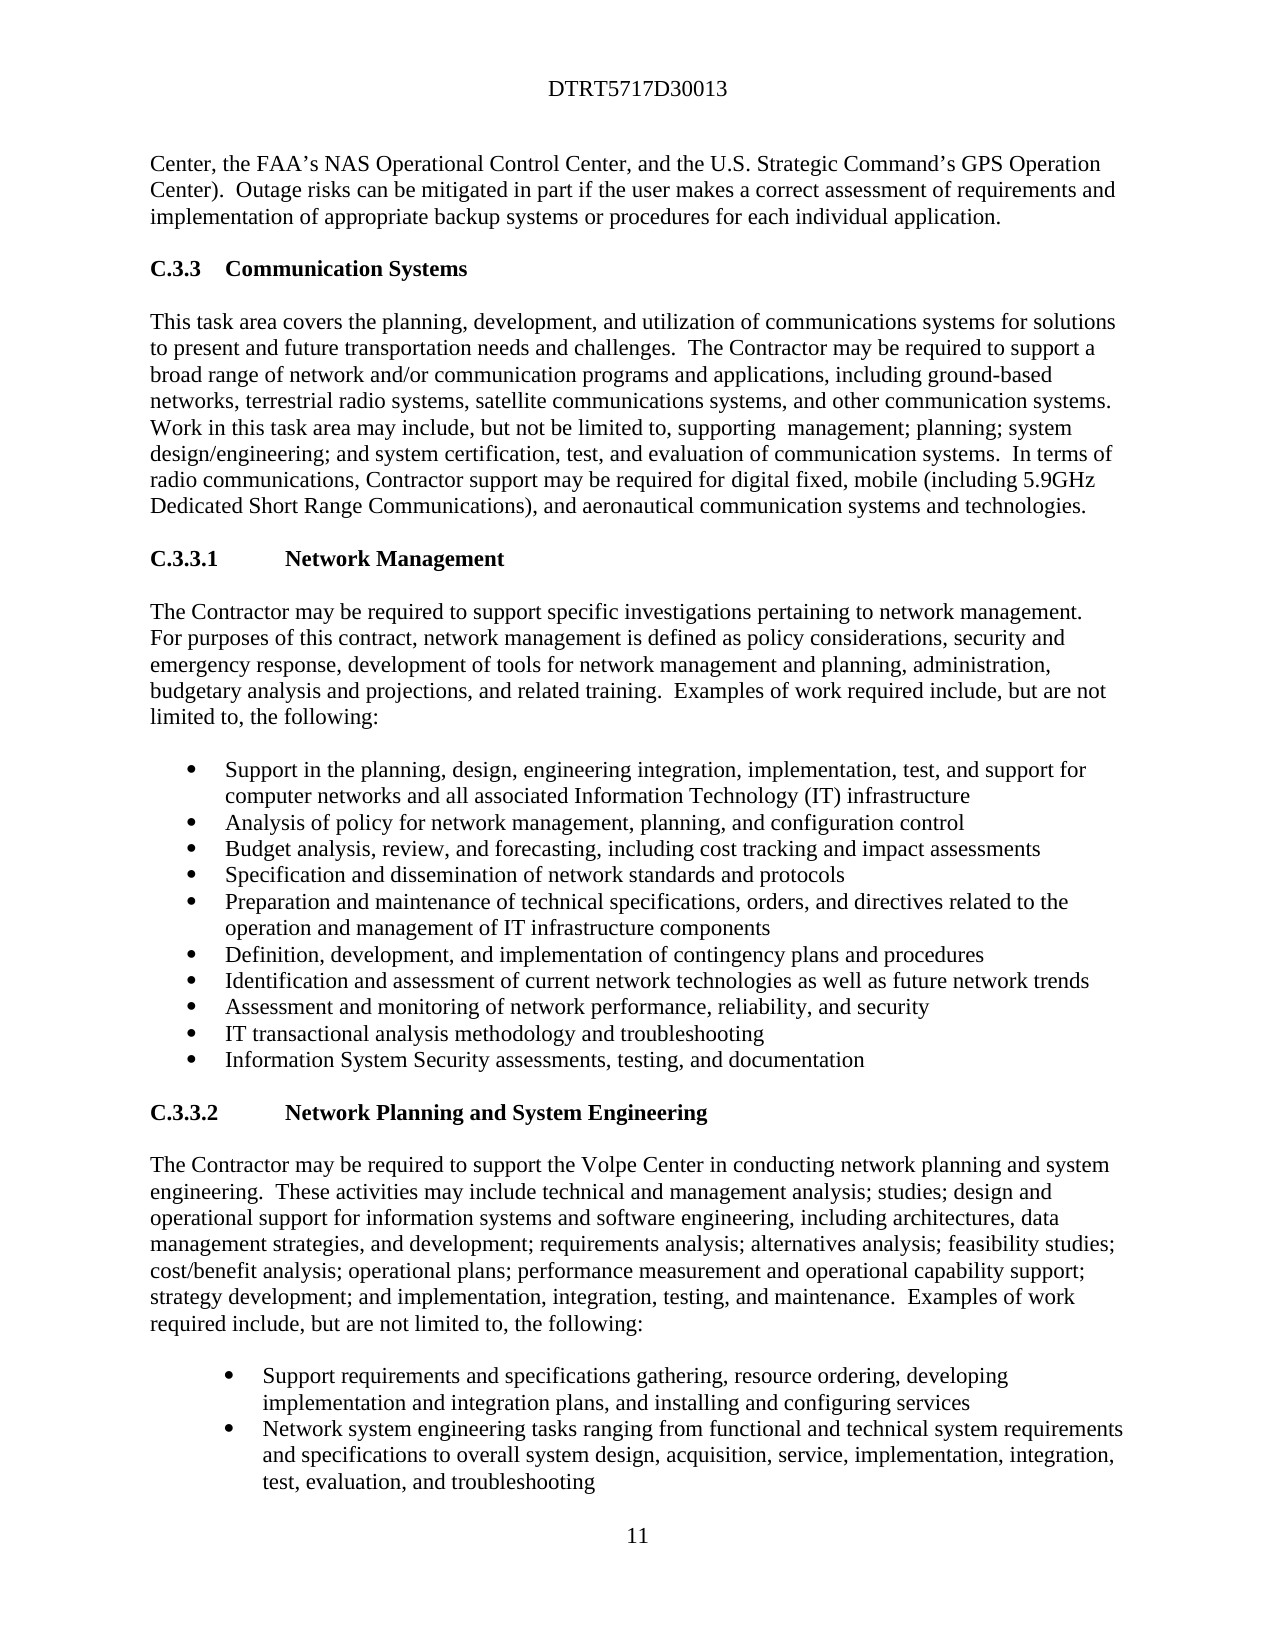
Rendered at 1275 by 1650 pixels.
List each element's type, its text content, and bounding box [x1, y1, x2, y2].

text The Contractor may be required to support specific investigations pertaining to network management. For purposes of this contract, network management is defined as policy considerations, security and emergency response, development of tools for network management and planning, administration, budgetary analysis and projections, and related training. Examples of work required include, but are not limited to, the following: [150, 598, 1125, 730]
list Support requirements and specifications gathering, resource ordering, developing implementation and integration plans, and installing and configuring services [225, 1362, 1125, 1415]
list Analysis of policy for network management, planning, and configuration control [187, 809, 1125, 835]
list Identification and assessment of current network technologies as well as future network trends [187, 967, 1125, 993]
list Network system engineering tasks ranging from functional and technical system requirements and specifications to overall system design, acquisition, service, implementation, integration, test, evaluation, and troubleshooting [225, 1415, 1125, 1494]
list Preparation and maintenance of technical specifications, orders, and directives related to the operation and management of IT infrastructure components [187, 888, 1125, 941]
list Assessment and monitoring of network performance, reliability, and security [187, 993, 1125, 1020]
list C.3.3 Communication Systems [150, 255, 1125, 282]
text The Contractor may be required to support the Volpe Center in conducting network planning and system engineering. These activities may include technical and management analysis; studies; design and operational support for information systems and software engineering, including architectures, data management strategies, and development; requirements analysis; alternatives analysis; feasibility studies; cost/benefit analysis; operational plans; performance measurement and operational capability support; strategy development; and implementation, integration, testing, and maintenance. Examples of work required include, but are not limited to, the following: [150, 1151, 1125, 1336]
list Specification and dissemination of network standards and protocols [187, 862, 1125, 888]
list Definition, development, and implementation of contingency plans and procedures [187, 941, 1125, 967]
text This task area covers the planning, development, and utilization of communications systems for solutions to present and future transportation needs and challenges. The Contractor may be required to support a broad range of network and/or communication programs and applications, including ground-based networks, terrestrial radio systems, satellite communications systems, and other communication systems. Work in this task area may include, but not be limited to, supporting management; planning; system design/engineering; and system certification, test, and evaluation of communication systems. In terms of radio communications, Contractor support may be required for digital fixed, mobile (including 5.9GHz Dedicated Short Range Communications), and aeronautical communication systems and technologies. [150, 308, 1125, 519]
list C.3.3.2 Network Planning and System Engineering [150, 1099, 1125, 1125]
list Budget analysis, review, and forecasting, including cost tracking and impact assessments [187, 835, 1125, 862]
list IT transactional analysis methodology and troubleshooting [187, 1020, 1125, 1046]
list Information System Security assessments, testing, and documentation [187, 1046, 1125, 1072]
list C.3.3.1 Network Management [150, 545, 1125, 572]
list Support in the planning, design, engineering integration, implementation, test, and support for computer networks and all associated Information Technology (IT) infrastructure [187, 756, 1125, 809]
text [150, 150, 1125, 229]
